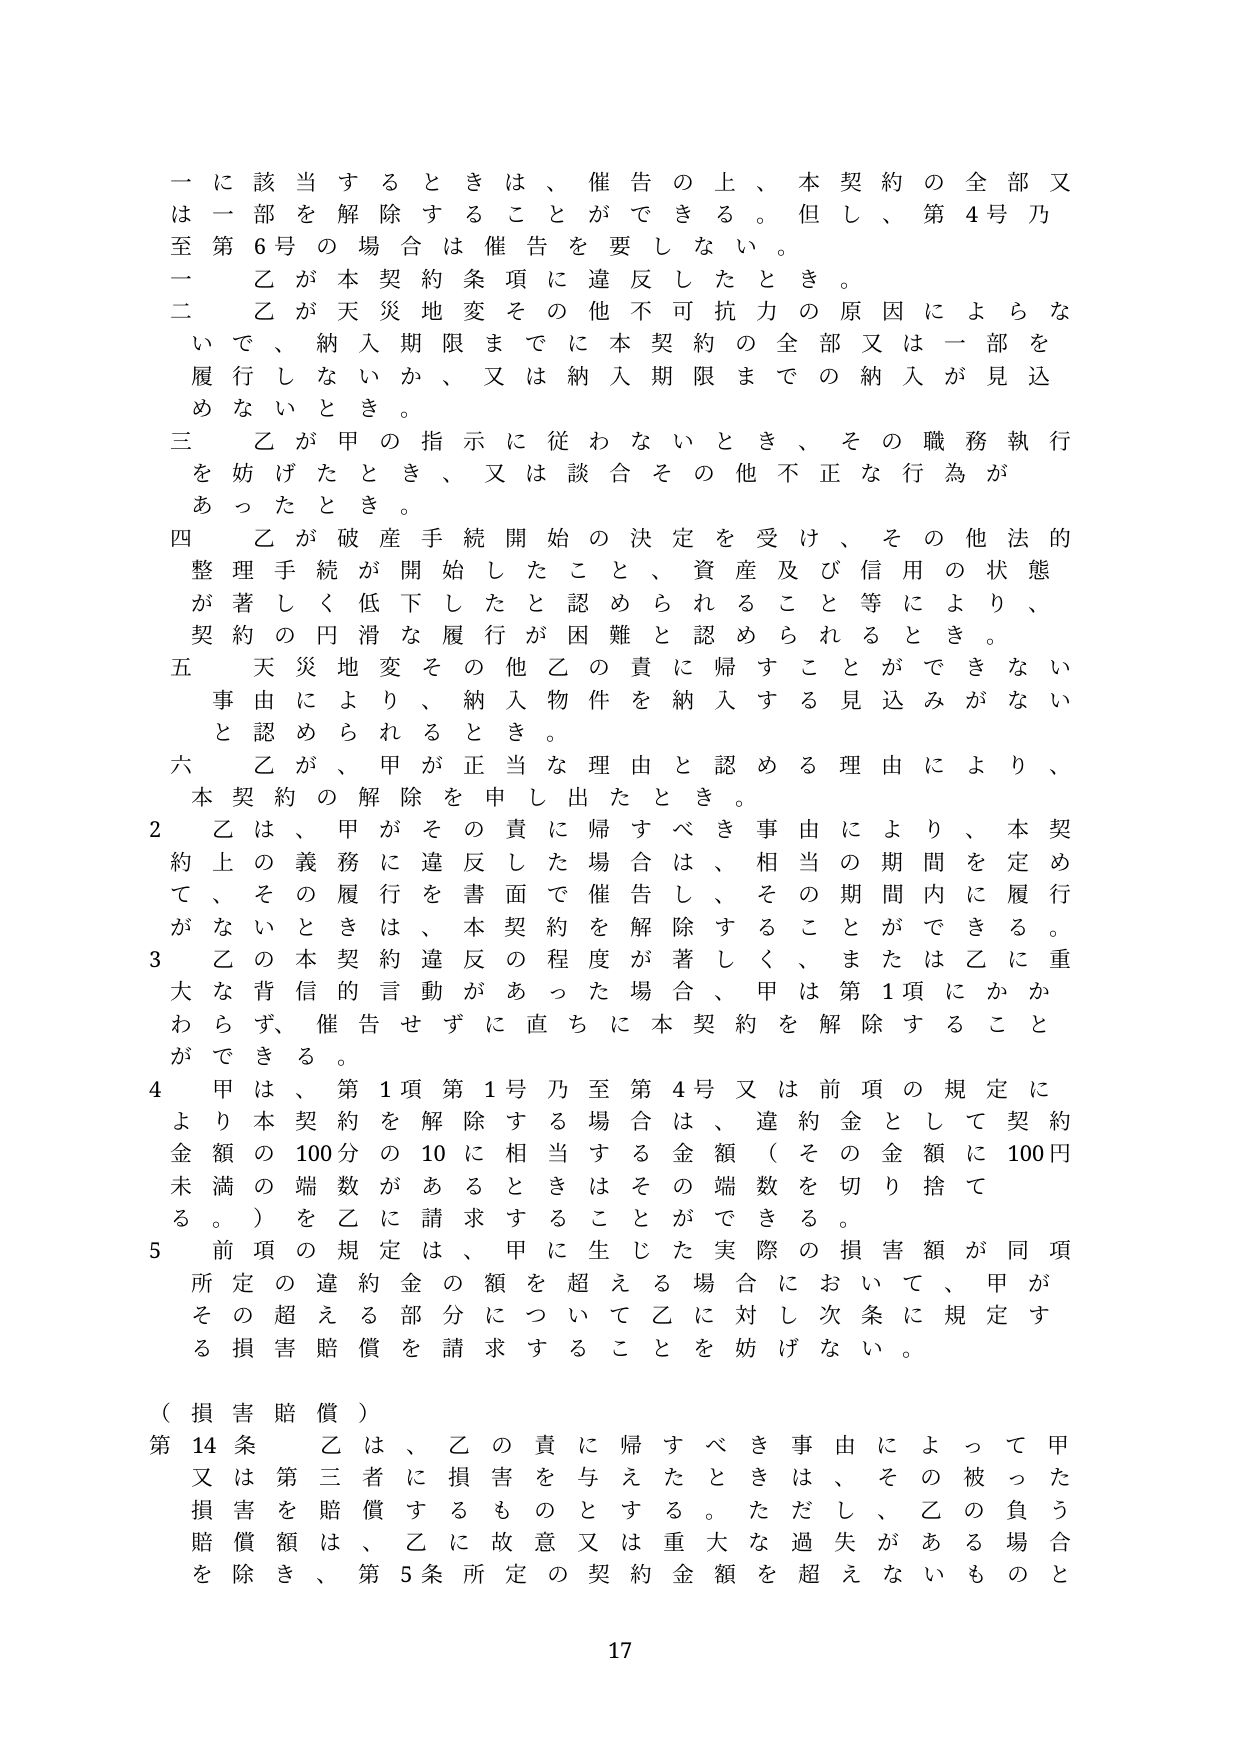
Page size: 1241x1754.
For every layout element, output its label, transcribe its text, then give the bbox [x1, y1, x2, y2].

text 三 乙が甲の指示に従わないとき、その職務執行を妨げたとき、又は談合その他不正な行為があったとき。 [164, 423, 1091, 521]
text 四 乙が破産手続開始の決定を受け、その他法的整理手続が開始したこと、資産及び信用の状態が著しく低下したと認められること等により、契約の円滑な履行が困難と認められるとき。 [164, 521, 1091, 650]
text 六 乙が、甲が正当な理由と認める理由により、本契約の解除を申し出たとき。 [164, 747, 1091, 812]
text 五 天災地変その他乙の責に帰すことができない事由により、納入物件を納入する見込みがないと認められるとき。 [164, 650, 1091, 747]
text （損害賠償） [149, 1395, 1091, 1428]
text 2 乙は、甲がその責に帰すべき事由により、本契約上の義務に違反した場合は、相当の期間を定めて、その履行を書面で催告し、その期間内に履行がないときは、本契約を解除することができる。 [149, 812, 1100, 942]
text 二 乙が天災地変その他不可抗力の原因によらないで、納入期限までに本契約の全部又は一部を履行しないか、又は納入期限までの納入が見込めないとき。 [164, 294, 1091, 423]
text 5 前項の規定は、甲に生じた実際の損害額が同項所定の違約金の額を超える場合において、甲がその超える部分について乙に対し次条に規定する損害賠償を請求することを妨げない。 [149, 1233, 1099, 1363]
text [149, 164, 1100, 261]
text 3 乙の本契約違反の程度が著しく、または乙に重大な背信的言動があった場合、甲は第1項にかかわらず、催告せずに直ちに本契約を解除することができる。 [149, 942, 1099, 1071]
text 4 甲は、第1項第1号乃至第4号又は前項の規定により本契約を解除する場合は、違約金として契約金額の100分の10に相当する金額（その金額に100円未満の端数があるときはその端数を切り捨てる。）を乙に請求することができる。 [149, 1071, 1099, 1233]
text 一 乙が本契約条項に違反したとき。 [164, 261, 1091, 294]
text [149, 1428, 1091, 1590]
